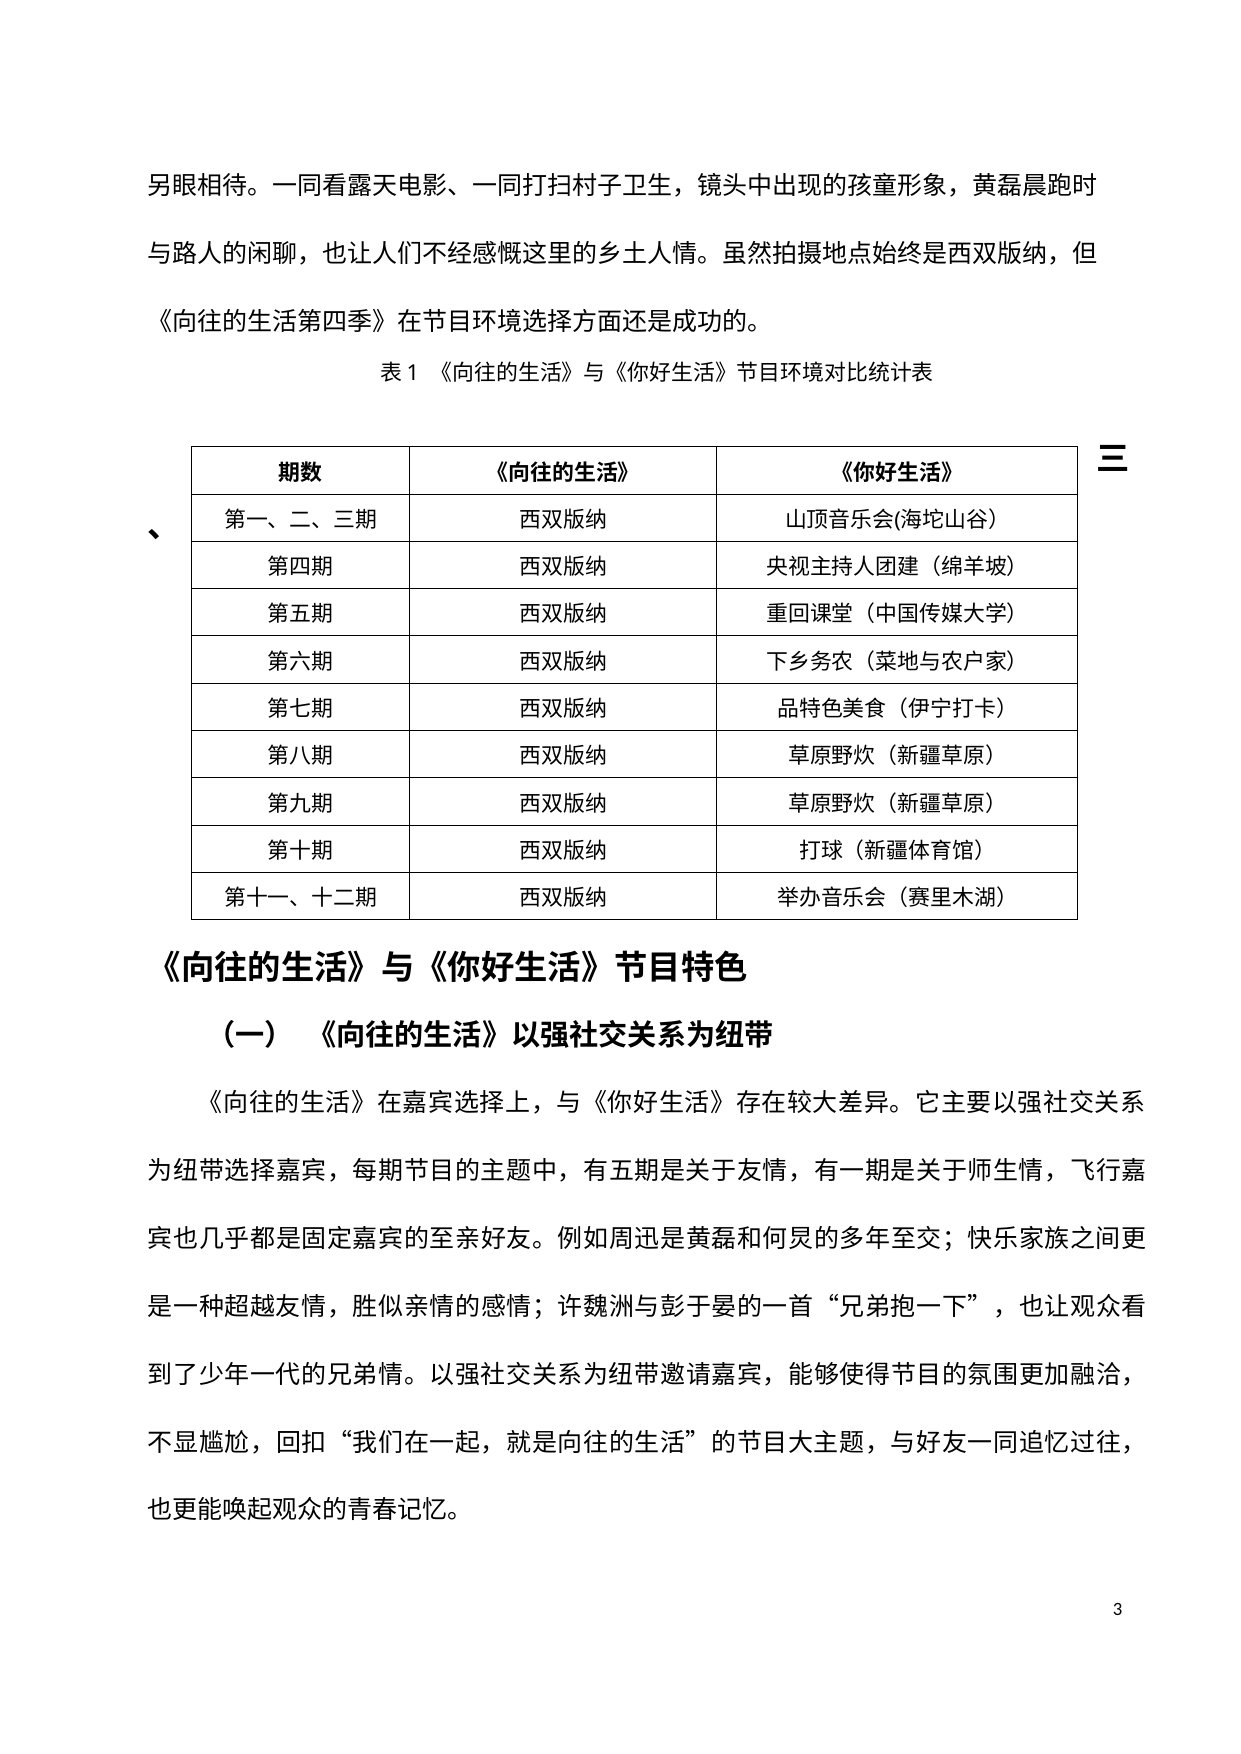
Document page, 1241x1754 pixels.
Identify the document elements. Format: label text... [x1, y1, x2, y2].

table_cell 打球（新疆体育馆） [717, 826, 1077, 872]
table_cell 草原野炊（新疆草原） [717, 731, 1077, 777]
table_cell 第十期 [192, 826, 409, 872]
table_cell 西双版纳 [410, 542, 716, 588]
text 《向往的生活》在嘉宾选择上，与《你好生活》存在较大差异。它主要以强社交关系为纽带选择嘉宾，每期节目的主题中，有五期是关于友情，有一期是关于师生情，飞行嘉宾也几乎都是固定嘉宾的至亲好友。例如周迅是黄磊和何炅的多年至交；快乐家族之间更是一种超越友情，胜似亲情的感情；许魏洲与彭于晏的一首“兄弟抱一下”，也让观众看到了少年一代的兄弟情。以强社交关系为纽带邀请嘉宾，能够使得节目的氛围更加融洽，不显尴尬，回扣“我们在一起，就是向往的生活”的节目大主题，与好友一同追忆过往，也更能唤起观众的青春记忆。 [148, 1067, 1147, 1542]
table_cell 第五期 [192, 589, 409, 635]
table_cell 重回课堂（中国传媒大学） [717, 589, 1077, 635]
table_cell 第十一、十二期 [192, 873, 409, 919]
table_cell 西双版纳 [410, 873, 716, 919]
table_header 期数 [192, 447, 409, 493]
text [148, 150, 1122, 353]
text 三、 《向往的生活》与《你好生活》节目特色 [148, 421, 1122, 999]
table_cell 西双版纳 [410, 778, 716, 824]
table_cell 第八期 [192, 731, 409, 777]
table_cell 第九期 [192, 778, 409, 824]
table_cell 山顶音乐会(海坨山谷） [717, 495, 1077, 541]
table_cell 草原野炊（新疆草原） [717, 778, 1077, 824]
table_cell 第六期 [192, 636, 409, 683]
subtitle （一） 《向往的生活》以强社交关系为纽带 [148, 999, 1147, 1067]
table_cell 西双版纳 [410, 589, 716, 635]
table_cell 西双版纳 [410, 495, 716, 541]
table_header 《向往的生活》 [410, 447, 716, 493]
table_cell 第一、二、三期 [192, 495, 409, 541]
table_cell 第七期 [192, 684, 409, 730]
text 表1 《向往的生活》与《你好生活》节目环境对比统计表 [148, 353, 1122, 387]
table_cell 央视主持人团建（绵羊坡） [717, 542, 1077, 588]
table_cell 第四期 [192, 542, 409, 588]
table_cell 西双版纳 [410, 684, 716, 730]
table_cell 品特色美食（伊宁打卡） [717, 684, 1077, 730]
table_header 《你好生活》 [717, 447, 1077, 493]
table_cell 下乡务农（菜地与农户家） [717, 636, 1077, 683]
table_cell 西双版纳 [410, 826, 716, 872]
table_cell 西双版纳 [410, 636, 716, 683]
table_cell 举办音乐会（赛里木湖） [717, 873, 1077, 919]
table_cell 西双版纳 [410, 731, 716, 777]
